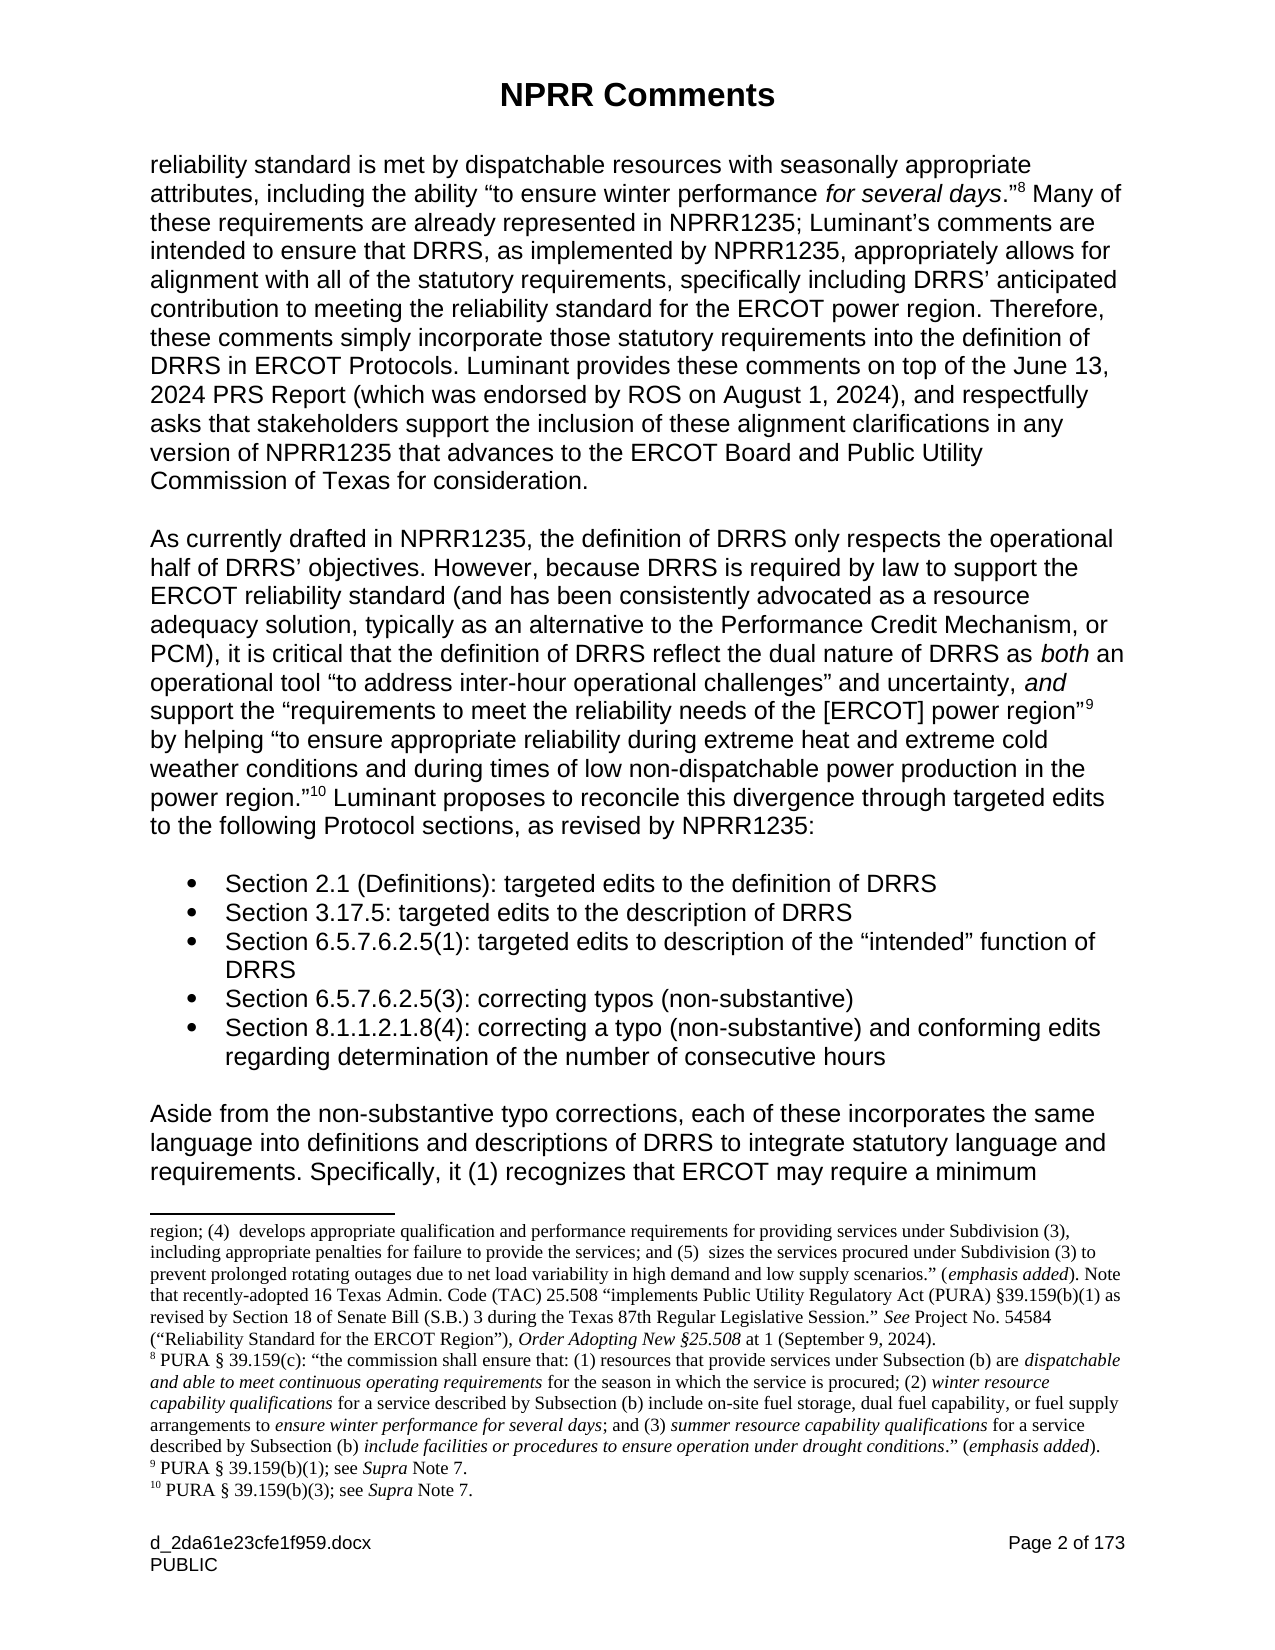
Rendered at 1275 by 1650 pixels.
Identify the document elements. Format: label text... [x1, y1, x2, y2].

list Section 2.1 (Definitions): targeted edits to the definition of DRRS [187, 869, 1125, 898]
list Section 8.1.1.2.1.8(4): correcting a typo (non-substantive) and conforming edits regarding determination of the number of consecutive hours [187, 1013, 1125, 1071]
list Section 6.5.7.6.2.5(1): targeted edits to description of the “intended” function of DRRS [187, 926, 1125, 984]
text As currently drafted in NPRR1235, the definition of DRRS only respects the operational half of DRRS’ objectives. However, because DRRS is required by law to support the ERCOT reliability standard (and has been consistently advocated as a resource adequacy solution, typically as an alternative to the Performance Credit Mechanism, or PCM), it is critical that the definition of DRRS reflect the dual nature of DRRS as both an operational tool “to address inter-hour operational challenges” and uncertainty, and support the “requirements to meet the reliability needs of the [ERCOT] power region” by helping “to ensure appropriate reliability during extreme heat and extreme cold weather conditions and during times of low non-dispatchable power production in the power region.” Luminant proposes to reconcile this divergence through targeted edits to the following Protocol sections, as revised by NPRR1235: [150, 524, 1125, 840]
list Section 3.17.5: targeted edits to the description of DRRS [187, 898, 1125, 926]
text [150, 1099, 1125, 1186]
list Section 6.5.7.6.2.5(3): correcting typos (non-substantive) [187, 984, 1125, 1013]
text Luminant Generation Company LLC (Luminant) appreciates the ability to comment on Nodal Protocol Revision Request (NPRR) 1235 regarding the establishment of Dispatchable Reliability Reserve Service (DRRS) as a stand-alone Ancillary Service. DRRS is an Ancillary Service required by Texas law regarding reliability of the ERCOT power region. PURA § 39.159(d) specifically requires DRRS from dispatchable generation facilities that can come online and be dispatchable within 2 hours after being deployed, have dispatchable flexibility to address inter-hour operational challenges, and be capable of running at the generator’s High Sustained Limit (HSL) at a number of consecutive hours, as determined by ERCOT, but no less than four hours. This is part of the broader reliability standard for the ERCOT region established under PURA § 39.159(b) and required under PURA § 39.159(c) to ensure that the reliability standard is met by dispatchable resources with seasonally appropriate attributes, including the ability “to ensure winter performance for several days.” Many of these requirements are already represented in NPRR1235; Luminant’s comments are intended to ensure that DRRS, as implemented by NPRR1235, appropriately allows for alignment with all of the statutory requirements, specifically including DRRS’ anticipated contribution to meeting the reliability standard for the ERCOT power region. Therefore, these comments simply incorporate those statutory requirements into the definition of DRRS in ERCOT Protocols. Luminant provides these comments on top of the June 13, 2024 PRS Report (which was endorsed by ROS on August 1, 2024), and respectfully asks that stakeholders support the inclusion of these alignment clarifications in any version of NPRR1235 that advances to the ERCOT Board and Public Utility Commission of Texas for consideration. [150, 150, 1125, 495]
